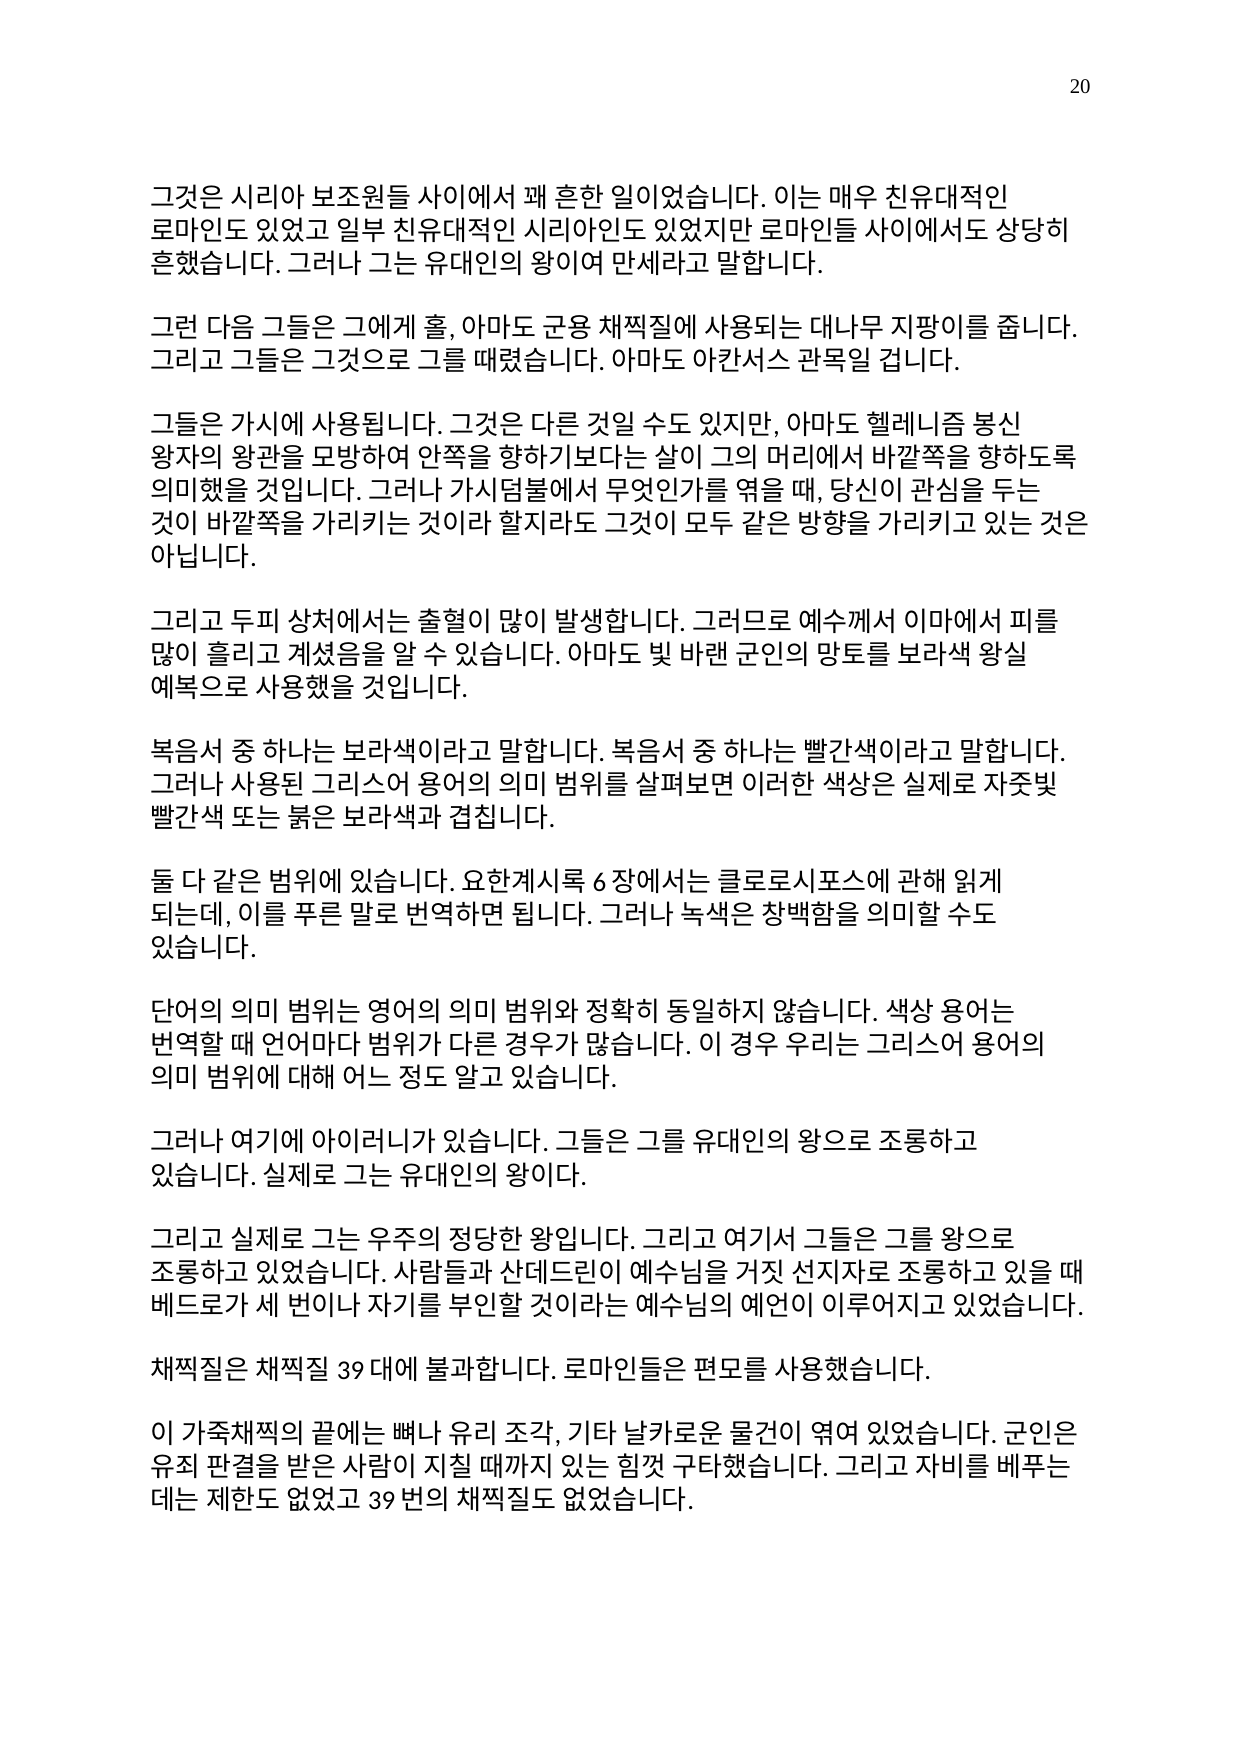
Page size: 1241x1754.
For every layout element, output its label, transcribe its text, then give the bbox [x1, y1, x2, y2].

text 채찍질은 채찍질 39대에 불과합니다. 로마인들은 편모를 사용했습니다. [150, 1353, 1090, 1386]
text 그것은 시리아 보조원들 사이에서 꽤 흔한 일이었습니다. 이는 매우 친유대적인 로마인도 있었고 일부 친유대적인 시리아인도 있었지만 로마인들 사이에서도 상당히 흔했습니다. 그러나 그는 유대인의 왕이여 만세라고 말합니다. [150, 181, 1090, 280]
text 그런 다음 그들은 그에게 홀, 아마도 군용 채찍질에 사용되는 대나무 지팡이를 줍니다. 그리고 그들은 그것으로 그를 때렸습니다. 아마도 아칸서스 관목일 겁니다. [150, 311, 1090, 377]
text 둘 다 같은 범위에 있습니다. 요한계시록 6장에서는 클로로시포스에 관해 읽게 되는데, 이를 푸른 말로 번역하면 됩니다. 그러나 녹색은 창백함을 의미할 수도 있습니다. [150, 865, 1090, 964]
text 복음서 중 하나는 보라색이라고 말합니다. 복음서 중 하나는 빨간색이라고 말합니다. 그러나 사용된 그리스어 용어의 의미 범위를 살펴보면 이러한 색상은 실제로 자줏빛 빨간색 또는 붉은 보라색과 겹칩니다. [150, 735, 1090, 834]
text 그리고 실제로 그는 우주의 정당한 왕입니다. 그리고 여기서 그들은 그를 왕으로 조롱하고 있었습니다. 사람들과 산데드린이 예수님을 거짓 선지자로 조롱하고 있을 때 베드로가 세 번이나 자기를 부인할 것이라는 예수님의 예언이 이루어지고 있었습니다. [150, 1223, 1090, 1322]
text 그러나 여기에 아이러니가 있습니다. 그들은 그를 유대인의 왕으로 조롱하고 있습니다. 실제로 그는 유대인의 왕이다. [150, 1126, 1090, 1192]
text 그리고 두피 상처에서는 출혈이 많이 발생합니다. 그러므로 예수께서 이마에서 피를 많이 흘리고 계셨음을 알 수 있습니다. 아마도 빛 바랜 군인의 망토를 보라색 왕실 예복으로 사용했을 것입니다. [150, 605, 1090, 704]
text 단어의 의미 범위는 영어의 의미 범위와 정확히 동일하지 않습니다. 색상 용어는 번역할 때 언어마다 범위가 다른 경우가 많습니다. 이 경우 우리는 그리스어 용어의 의미 범위에 대해 어느 정도 알고 있습니다. [150, 995, 1090, 1094]
text 이 가죽채찍의 끝에는 뼈나 유리 조각, 기타 날카로운 물건이 엮여 있었습니다. 군인은 유죄 판결을 받은 사람이 지칠 때까지 있는 힘껏 구타했습니다. 그리고 자비를 베푸는 데는 제한도 없었고 39번의 채찍질도 없었습니다. [150, 1417, 1090, 1516]
text 그들은 가시에 사용됩니다. 그것은 다른 것일 수도 있지만, 아마도 헬레니즘 봉신 왕자의 왕관을 모방하여 안쪽을 향하기보다는 살이 그의 머리에서 바깥쪽을 향하도록 의미했을 것입니다. 그러나 가시덤불에서 무엇인가를 엮을 때, 당신이 관심을 두는 것이 바깥쪽을 가리키는 것이라 할지라도 그것이 모두 같은 방향을 가리키고 있는 것은 아닙니다. [150, 408, 1090, 574]
